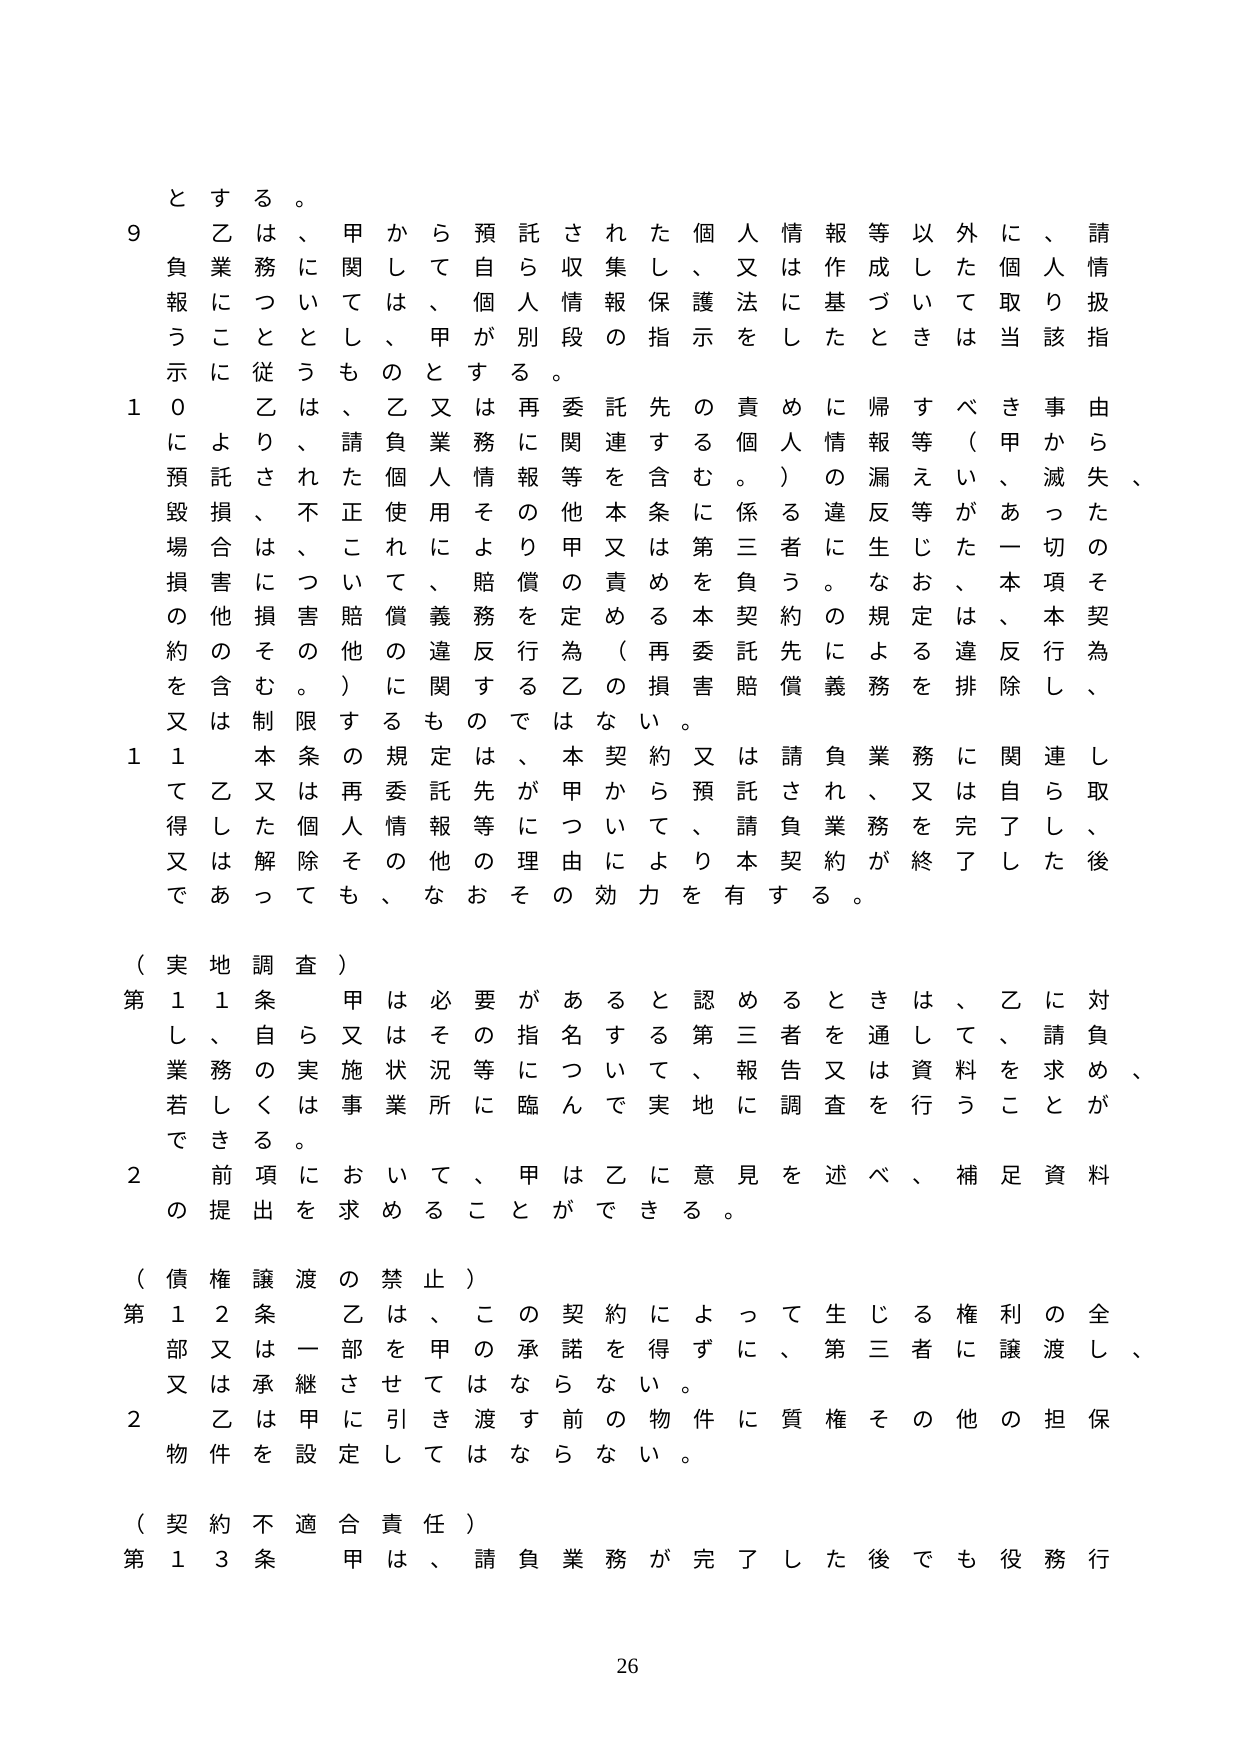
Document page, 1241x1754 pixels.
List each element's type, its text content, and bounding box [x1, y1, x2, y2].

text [123, 179, 1132, 214]
text （実地調査） [123, 947, 1132, 982]
text ２ 乙は甲に引き渡す前の物件に質権その他の担保物件を設定してはならない。 [123, 1400, 1132, 1470]
text １０ 乙は、乙又は再委託先の責めに帰すべき事由により、請負業務に関連する個人情報等（甲から預託された個人情報等を含む。）の漏えい、滅失、毀損、不正使用その他本条に係る違反等があった場合は、これにより甲又は第三者に生じた一切の損害について、賠償の責めを負う。なお、本項その他損害賠償義務を定める本契約の規定は、本契約のその他の違反行為（再委託先による違反行為を含む。）に関する乙の損害賠償義務を排除し、又は制限するものではない。 [123, 388, 1132, 737]
text １１ 本条の規定は、本契約又は請負業務に関連して乙又は再委託先が甲から預託され、又は自ら取得した個人情報等について、請負業務を完了し、又は解除その他の理由により本契約が終了した後であっても、なおその効力を有する。 [123, 737, 1132, 912]
text （契約不適合責任） [123, 1505, 1132, 1540]
text 第１１条 甲は必要があると認めるときは、乙に対し、自ら又はその指名する第三者を通して、請負業務の実施状況等について、報告又は資料を求め、若しくは事業所に臨んで実地に調査を行うことができる。 [123, 982, 1132, 1156]
text 第１２条 乙は、この契約によって生じる権利の全部又は一部を甲の承諾を得ずに、第三者に譲渡し、又は承継させてはならない。 [123, 1296, 1132, 1400]
text （債権譲渡の禁止） [123, 1261, 1132, 1296]
text ２ 前項において、甲は乙に意見を述べ、補足資料の提出を求めることができる。 [123, 1156, 1132, 1226]
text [123, 1540, 1132, 1575]
text ９ 乙は、甲から預託された個人情報等以外に、請負業務に関して自ら収集し、又は作成した個人情報については、個人情報保護法に基づいて取り扱うこととし、甲が別段の指示をしたときは当該指示に従うものとする。 [123, 214, 1132, 388]
